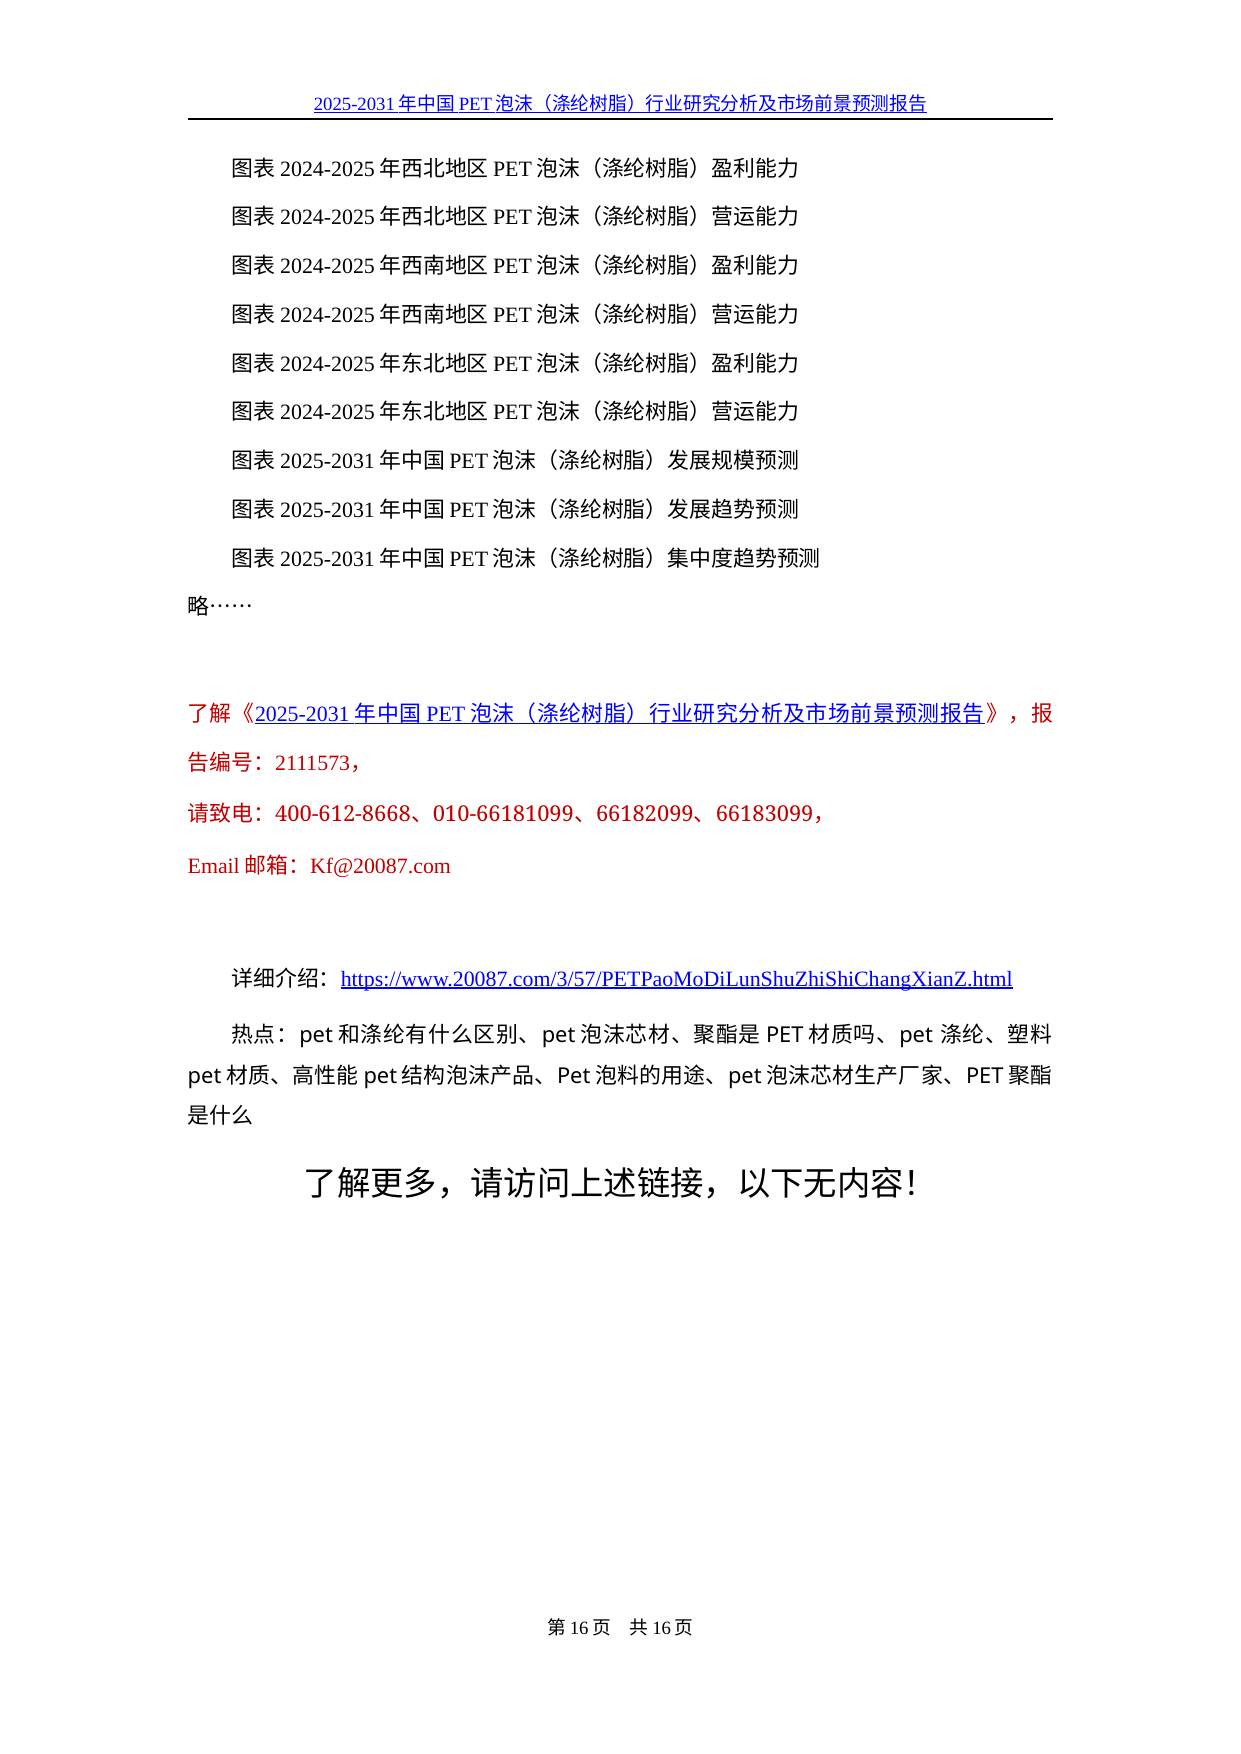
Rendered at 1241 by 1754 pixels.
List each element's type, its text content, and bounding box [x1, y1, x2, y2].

text Email邮箱：Kf@20087.com [187, 847, 1053, 880]
text 热点：pet和涤纶有什么区别、pet泡沫芯材、聚酯是PET材质吗、pet 涤纶、塑料pet材质、高性能pet结构泡沫产品、Pet泡料的用途、pet泡沫芯材生产厂家、PET聚酯是什么 [187, 1017, 1053, 1131]
text 请致电：400-612-8668、010-66181099、66182099、66183099， [187, 796, 1053, 828]
text 了解《2025-2031年中国PET泡沫（涤纶树脂）行业研究分析及市场前景预测报告》，报告编号：2111573， [187, 695, 1053, 777]
text 详细介绍：https://www.20087.com/3/57/PETPaoMoDiLunShuZhiShiChangXianZ.html [187, 960, 1053, 993]
title 了解更多，请访问上述链接，以下无内容！ [187, 1148, 1053, 1213]
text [187, 150, 1053, 621]
